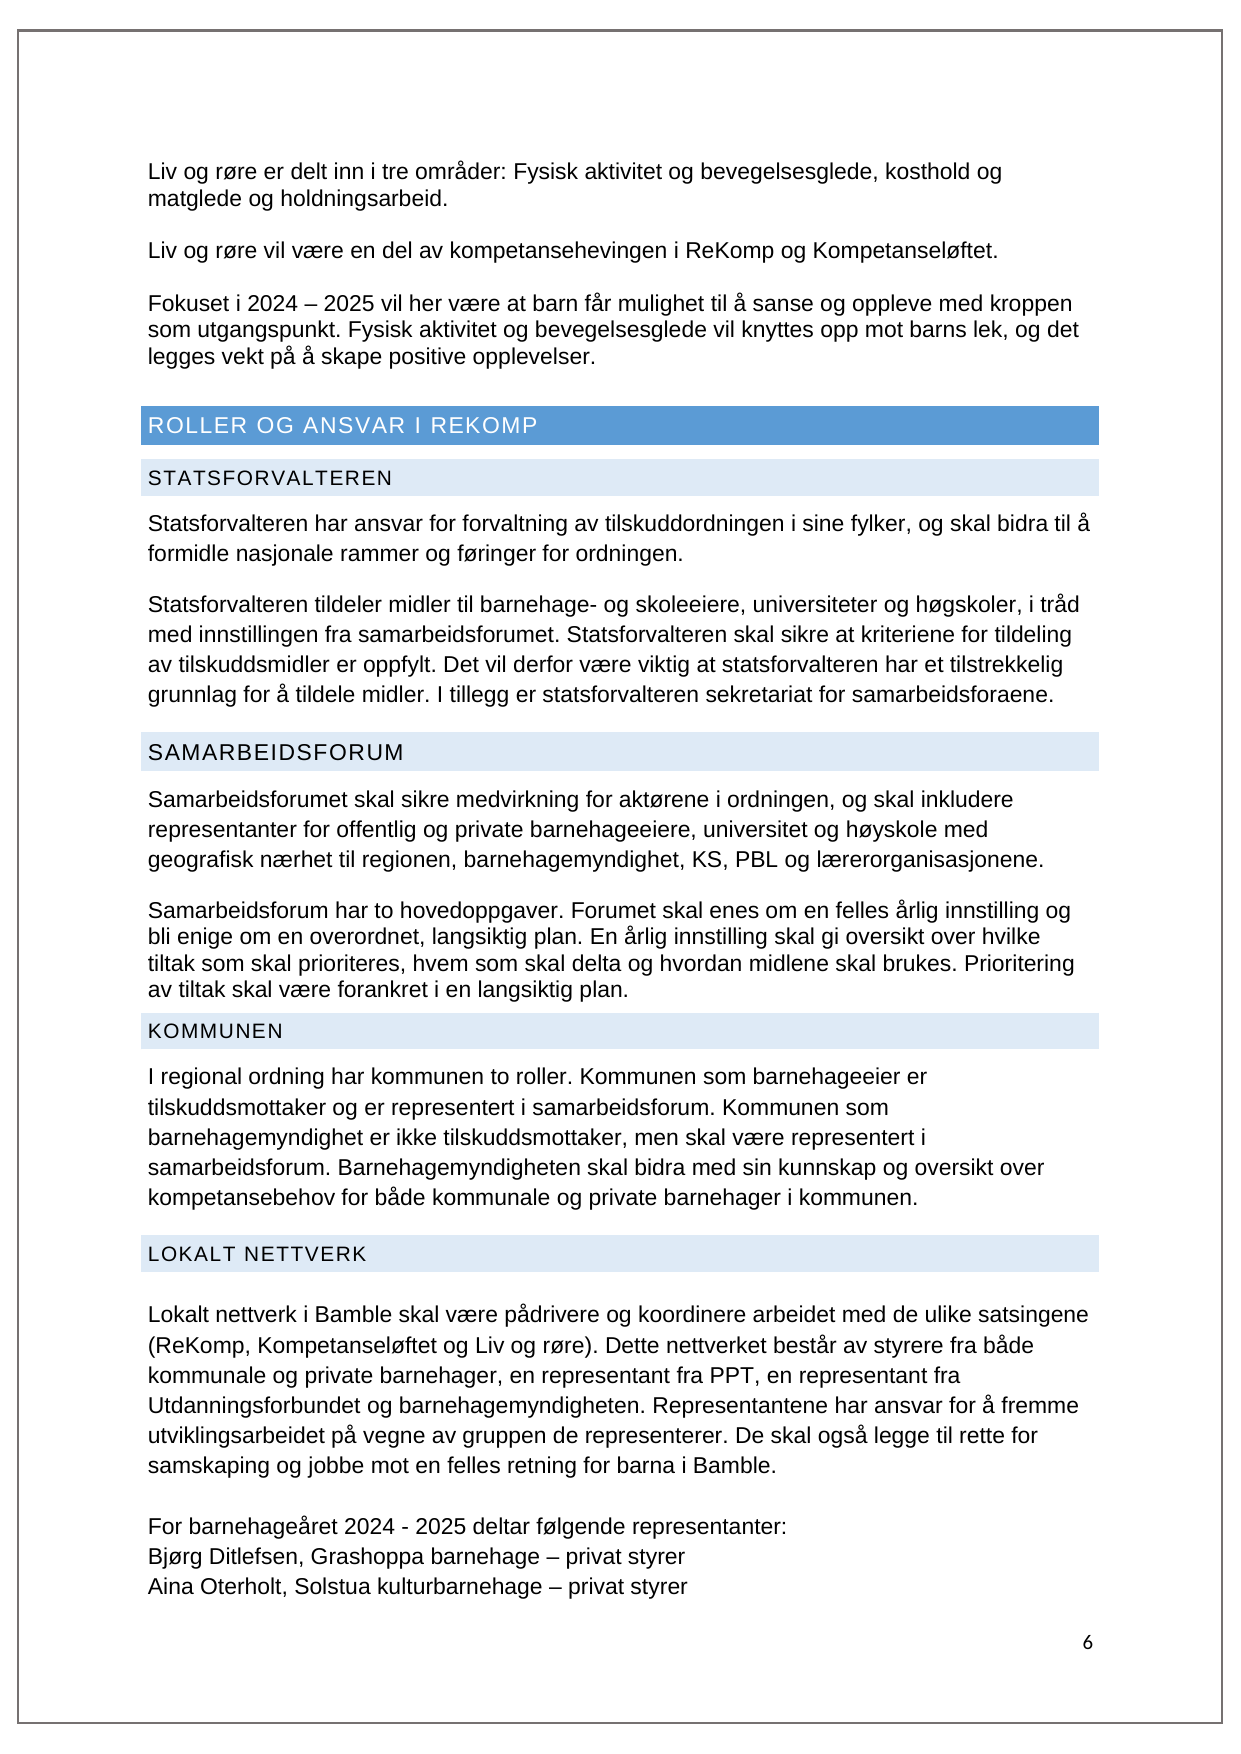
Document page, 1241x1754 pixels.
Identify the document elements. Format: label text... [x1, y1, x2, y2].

text I regional ordning har kommunen to roller. Kommunen som barnehageeier er tilskuddsmottaker og er representert i samarbeidsforum. Kommunen som barnehagemyndighet er ikke tilskuddsmottaker, men skal være representert i samarbeidsforum. Barnehagemyndigheten skal bidra med sin kunnskap og oversikt over kompetansebehov for både kommunale og private barnehager i kommunen. [148, 1063, 1093, 1210]
subtitle samarbeidsforum [148, 739, 1093, 765]
text Statsforvalteren har ansvar for forvaltning av tilskuddordningen i sine fylker, og skal bidra til å formidle nasjonale rammer og føringer for ordningen. [148, 509, 1093, 566]
text Samarbeidsforum har to hovedoppgaver. Forumet skal enes om en felles årlig innstilling og bli enige om en overordnet, langsiktig plan. En årlig innstilling skal gi oversikt over hvilke tiltak som skal prioriteres, hvem som skal delta og hvordan midlene skal brukes. Prioritering av tiltak skal være forankret i en langsiktig plan. [148, 897, 1093, 1002]
text Statsforvalteren tildeler midler til barnehage- og skoleeiere, universiteter og høgskoler, i tråd med innstillingen fra samarbeidsforumet. Statsforvalteren skal sikre at kriteriene for tildeling av tilskuddsmidler er oppfylt. Det vil derfor være viktig at statsforvalteren har et tilstrekkelig grunnlag for å tildele midler. I tillegg er statsforvalteren sekretariat for samarbeidsforaene. [148, 591, 1093, 708]
text Aina Oterholt, Solstua kulturbarnehage – privat styrer [148, 1573, 1093, 1600]
subtitle Statsforvalteren [148, 465, 1093, 489]
subtitle Roller og ansvar i rEkomp [148, 412, 1093, 438]
subtitle Lokalt nettverk [148, 1241, 1093, 1265]
text Fokuset i 2024 – 2025 vil her være at barn får mulighet til å sanse og oppleve med kroppen som utgangspunkt. Fysisk aktivitet og bevegelsesglede vil knyttes opp mot barns lek, og det legges vekt på å skape positive opplevelser. [148, 290, 1093, 369]
text Samarbeidsforumet skal sikre medvirkning for aktørene i ordningen, og skal inkludere representanter for offentlig og private barnehageeiere, universitet og høyskole med geografisk nærhet til regionen, barnehagemyndighet, KS, PBL og lærerorganisasjonene. [148, 786, 1093, 872]
text Bjørg Ditlefsen, Grashoppa barnehage – privat styrer [148, 1543, 1093, 1569]
text Liv og røre er delt inn i tre områder: Fysisk aktivitet og bevegelsesglede, kosthold og matglede og holdningsarbeid. [148, 158, 1093, 211]
text For barnehageåret 2024 - 2025 deltar følgende representanter: [148, 1513, 1093, 1539]
text Liv og røre vil være en del av kompetansehevingen i ReKomp og Kompetanseløftet. [148, 237, 1093, 264]
text Lokalt nettverk i Bamble skal være pådrivere og koordinere arbeidet med de ulike satsingene (ReKomp, Kompetanseløftet og Liv og røre). Dette nettverket består av styrere fra både kommunale og private barnehager, en representant fra PPT, en representant fra Utdanningsforbundet og barnehagemyndigheten. Representantene har ansvar for å fremme utviklingsarbeidet på vegne av gruppen de representerer. De skal også legge til rette for samskaping og jobbe mot en felles retning for barna i Bamble. [148, 1301, 1093, 1479]
subtitle kommunen [148, 1019, 1093, 1043]
